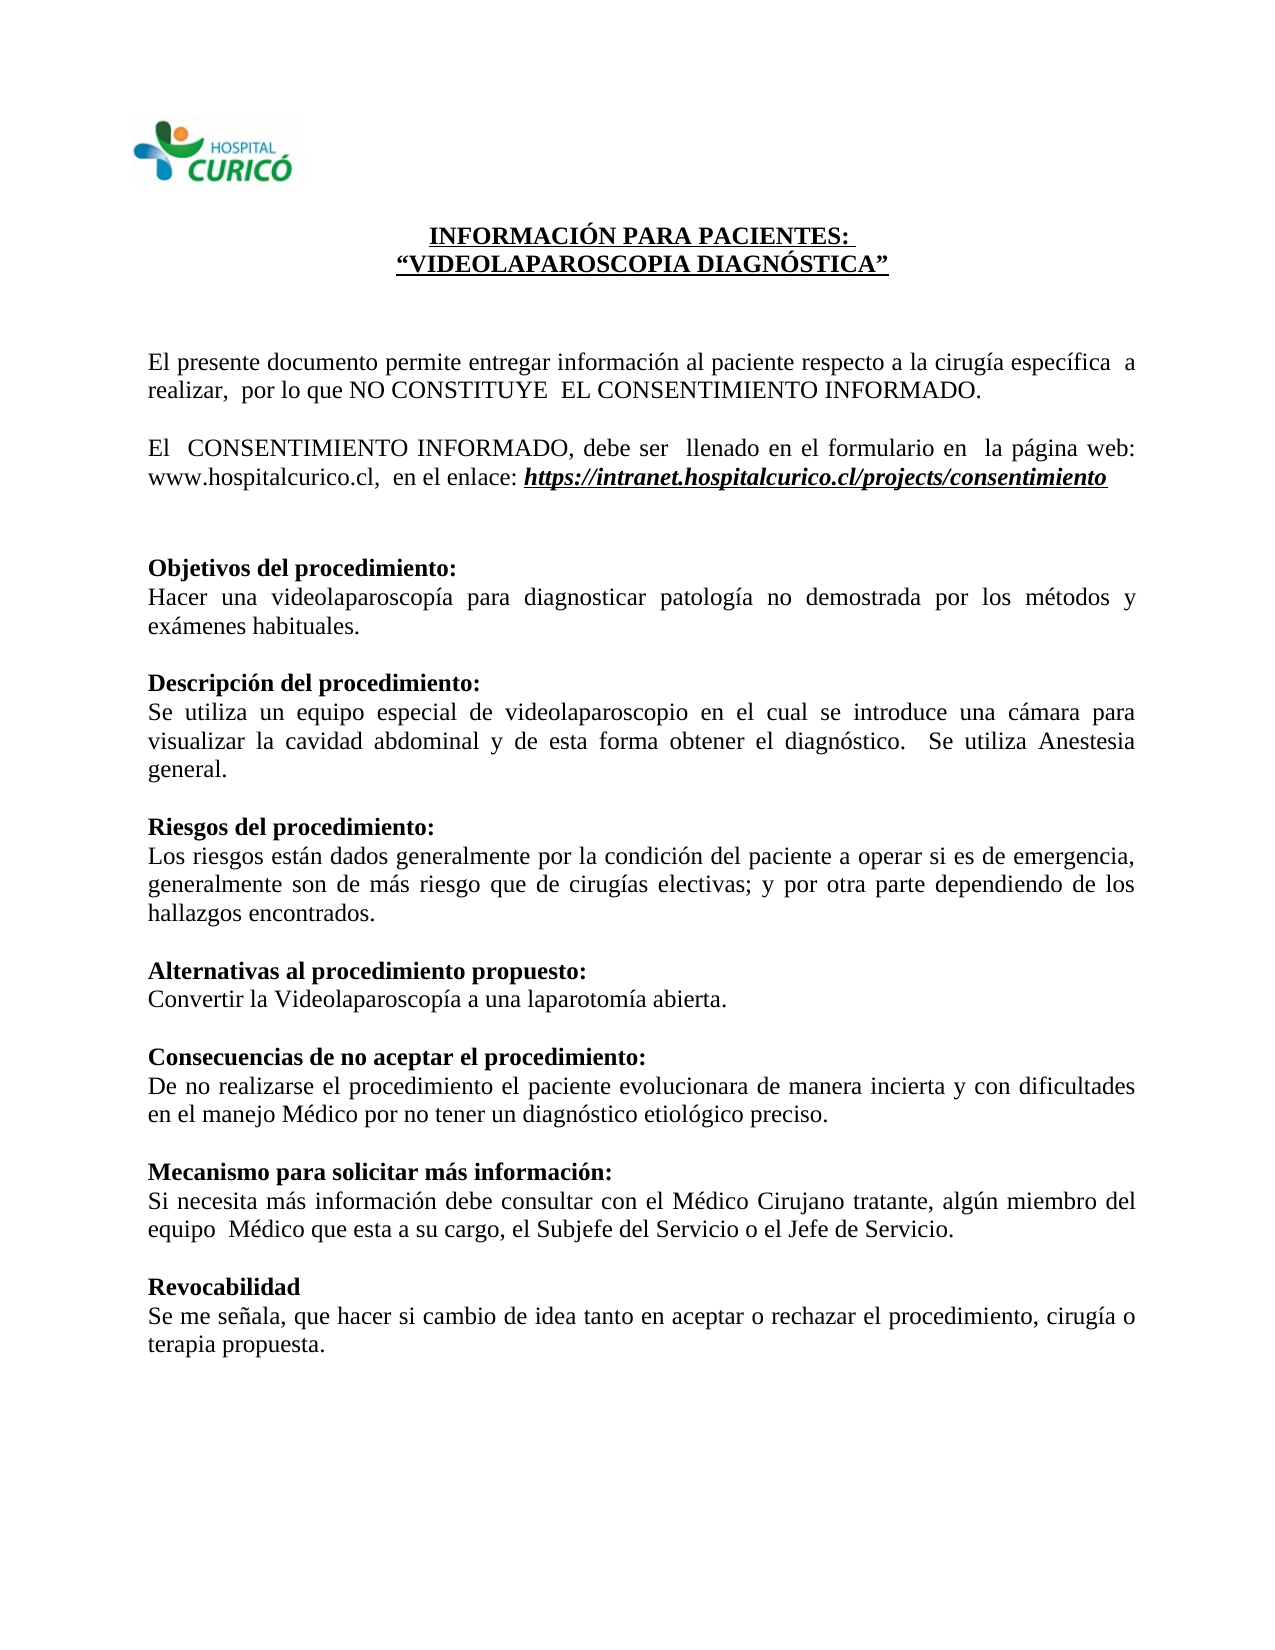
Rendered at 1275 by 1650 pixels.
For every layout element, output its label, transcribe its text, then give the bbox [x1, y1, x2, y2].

text El presente documento permite entregar información al paciente respecto a la cirugía específica a realizar, por lo que NO CONSTITUYE EL CONSENTIMIENTO INFORMADO. [148, 347, 1137, 404]
text Se me señala, que hacer si cambio de idea tanto en aceptar o rechazar el procedimiento, cirugía o terapia propuesta. [148, 1301, 1137, 1358]
text Alternativas al procedimiento propuesto: [148, 956, 1137, 984]
text Mecanismo para solicitar más información: [148, 1157, 1137, 1186]
text El CONSENTIMIENTO INFORMADO, debe ser llenado en el formulario en la página web: www.hospitalcurico.cl, en el enlace: https://intranet.hospitalcurico.cl/projects/consentimiento [148, 433, 1137, 490]
text Los riesgos están dados generalmente por la condición del paciente a operar si es de emergencia, generalmente son de más riesgo que de cirugías electivas; y por otra parte dependiendo de los hallazgos encontrados. [148, 841, 1137, 927]
text Hacer una videolaparoscopía para diagnosticar patología no demostrada por los métodos y exámenes habituales. [148, 582, 1137, 639]
text INFORMACIÓN PARA PACIENTES: “VIDEOLAPAROSCOPIA DIAGNÓSTICA” [148, 221, 1137, 318]
text Revocabilidad [148, 1272, 1137, 1301]
text De no realizarse el procedimiento el paciente evolucionara de manera incierta y con dificultades en el manejo Médico por no tener un diagnóstico etiológico preciso. [148, 1071, 1137, 1128]
picture [129, 116, 308, 185]
text Objetivos del procedimiento: [148, 553, 1137, 582]
text Se utiliza un equipo especial de videolaparoscopio en el cual se introduce una cámara para visualizar la cavidad abdominal y de esta forma obtener el diagnóstico. Se utiliza Anestesia general. [148, 697, 1137, 783]
text Convertir la Videolaparoscopía a una laparotomía abierta. [148, 984, 1137, 1013]
text Riesgos del procedimiento: [148, 812, 1137, 841]
text Si necesita más información debe consultar con el Médico Cirujano tratante, algún miembro del equipo Médico que esta a su cargo, el Subjefe del Servicio o el Jefe de Servicio. [148, 1186, 1137, 1243]
text Consecuencias de no aceptar el procedimiento: [148, 1042, 1137, 1071]
text Descripción del procedimiento: [148, 668, 1137, 697]
